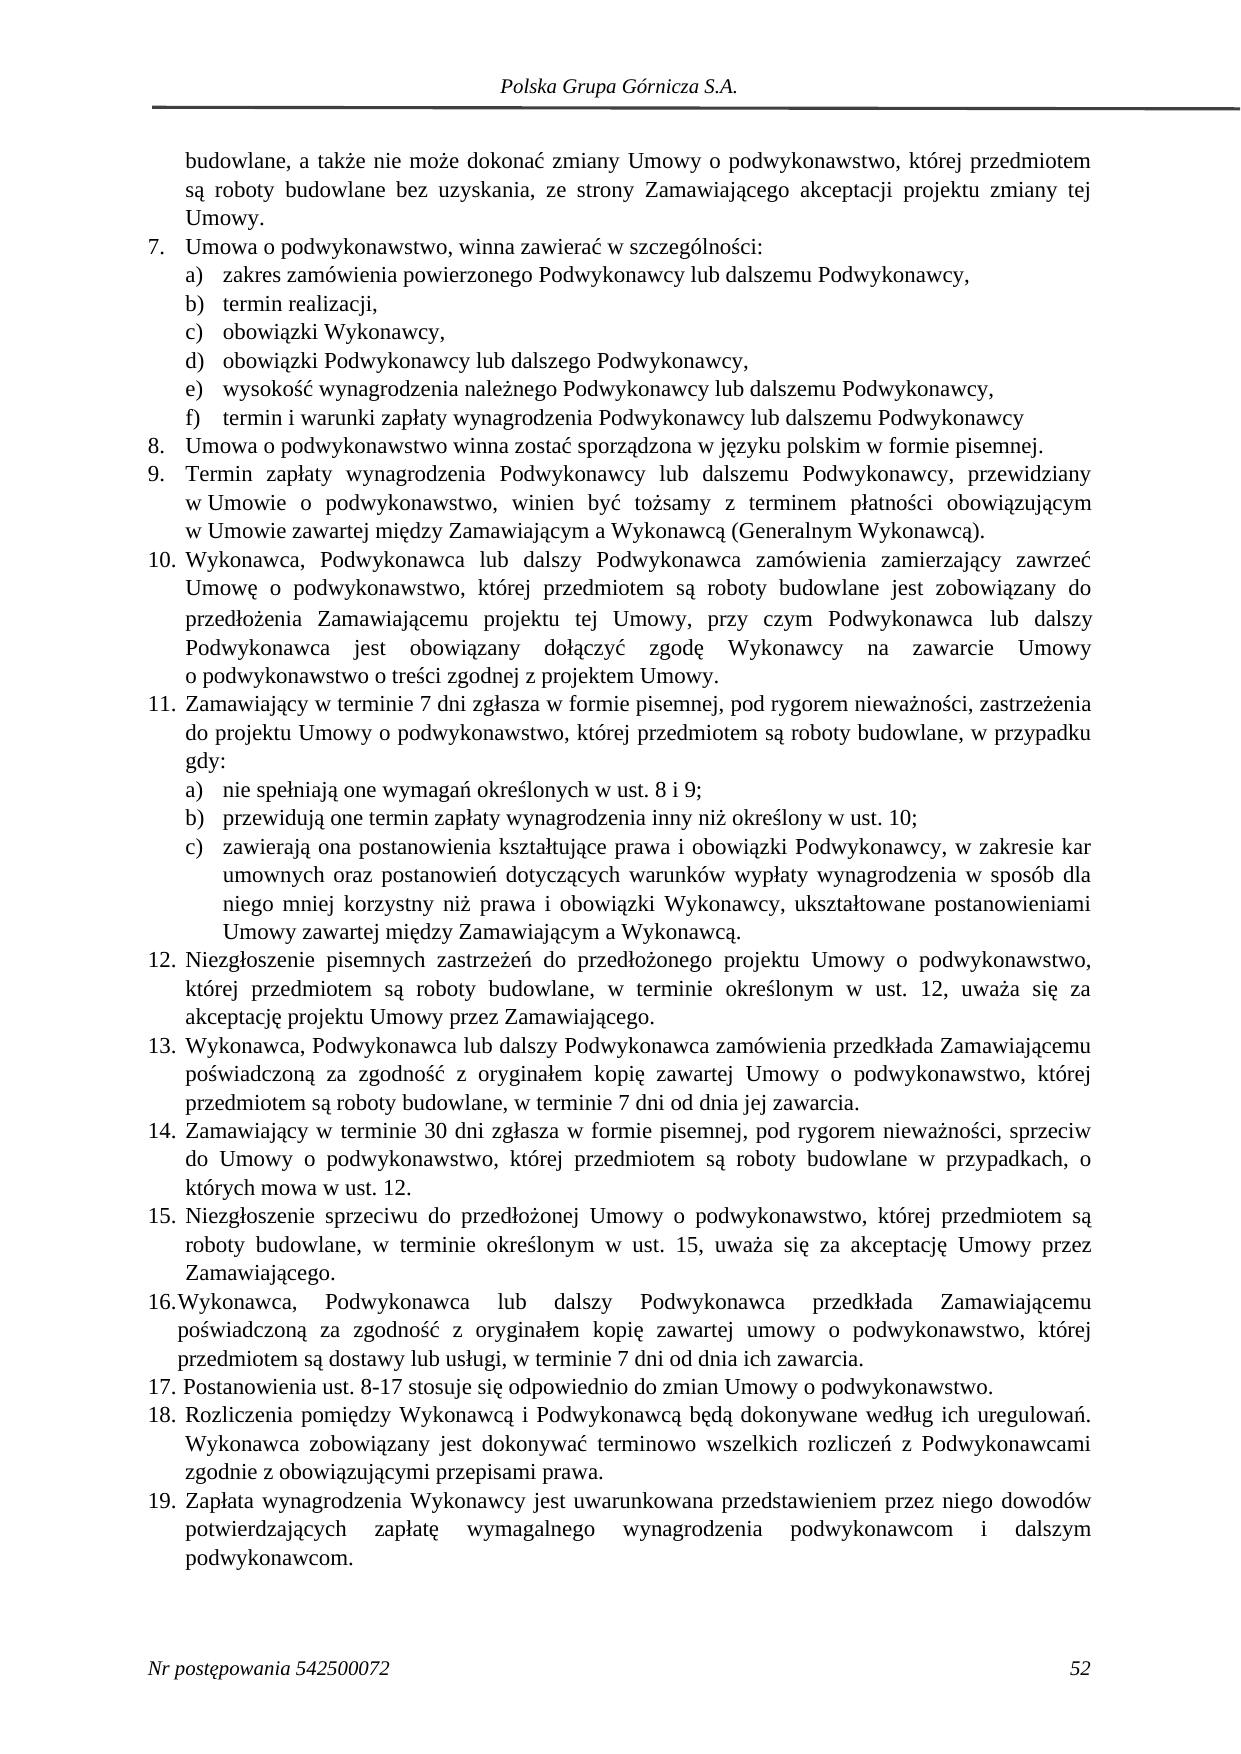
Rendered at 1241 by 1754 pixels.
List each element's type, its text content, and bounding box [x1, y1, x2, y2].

list Niezgłoszenie sprzeciwu do przedłożonej Umowy o podwykonawstwo, której przedmiotem są roboty budowlane, w terminie określonym w ust. 15, uważa się za akceptację Umowy przez Zamawiającego. [148, 1202, 1093, 1286]
list Wykonawca, Podwykonawca lub dalszy Podwykonawca przedkłada Zamawiającemu poświadczoną za zgodność z oryginałem kopię zawartej umowy o podwykonawstwo, której przedmiotem są dostawy lub usługi, w terminie 7 dni od dnia ich zawarcia. [148, 1288, 1093, 1371]
list Wykonawca, Podwykonawca lub dalszy Podwykonawca zamówienia zamierzający zawrzeć Umowę o podwykonawstwo, której przedmiotem są roboty budowlane jest zobowiązany do przedłożenia Zamawiającemu projektu tej Umowy, przy czym Podwykonawca lub dalszy Podwykonawca jest obowiązany dołączyć zgodę Wykonawcy na zawarcie Umowy o podwykonawstwo o treści zgodnej z projektem Umowy. [148, 546, 1093, 688]
list przewidują one termin zapłaty wynagrodzenia inny niż określony w ust. 10; [185, 804, 1093, 831]
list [148, 148, 1093, 231]
list Rozliczenia pomiędzy Wykonawcą i Podwykonawcą będą dokonywane według ich uregulowań. Wykonawca zobowiązany jest dokonywać terminowo wszelkich rozliczeń z Podwykonawcami zgodnie z obowiązującymi przepisami prawa. [148, 1401, 1093, 1485]
list zawierają ona postanowienia kształtujące prawa i obowiązki Podwykonawcy, w zakresie kar umownych oraz postanowień dotyczących warunków wypłaty wynagrodzenia w sposób dla niego mniej korzystny niż prawa i obowiązki Wykonawcy, ukształtowane postanowieniami Umowy zawartej między Zamawiającym a Wykonawcą. [185, 833, 1093, 944]
list wysokość wynagrodzenia należnego Podwykonawcy lub dalszemu Podwykonawcy, [185, 375, 1093, 401]
list Postanowienia ust. 8-17 stosuje się odpowiednio do zmian Umowy o podwykonawstwo. [148, 1373, 1093, 1399]
list termin realizacji, [185, 290, 1093, 316]
list obowiązki Wykonawcy, [185, 318, 1093, 344]
list Wykonawca, Podwykonawca lub dalszy Podwykonawca zamówienia przedkłada Zamawiającemu poświadczoną za zgodność z oryginałem kopię zawartej Umowy o podwykonawstwo, której przedmiotem są roboty budowlane, w terminie 7 dni od dnia jej zawarcia. [148, 1032, 1093, 1115]
list Zamawiający w terminie 7 dni zgłasza w formie pisemnej, pod rygorem nieważności, zastrzeżenia do projektu Umowy o podwykonawstwo, której przedmiotem są roboty budowlane, w przypadku gdy: [148, 691, 1093, 774]
list termin i warunki zapłaty wynagrodzenia Podwykonawcy lub dalszemu Podwykonawcy [185, 403, 1093, 430]
list Zapłata wynagrodzenia Wykonawcy jest uwarunkowana przedstawieniem przez niego dowodów potwierdzających zapłatę wymagalnego wynagrodzenia podwykonawcom i dalszym podwykonawcom. [148, 1487, 1093, 1570]
list Niezgłoszenie pisemnych zastrzeżeń do przedłożonego projektu Umowy o podwykonawstwo, której przedmiotem są roboty budowlane, w terminie określonym w ust. 12, uważa się za akceptację projektu Umowy przez Zamawiającego. [148, 946, 1093, 1030]
list zakres zamówienia powierzonego Podwykonawcy lub dalszemu Podwykonawcy, [185, 261, 1093, 288]
list Umowa o podwykonawstwo, winna zawierać w szczególności: [148, 233, 1093, 259]
list nie spełniają one wymagań określonych w ust. 8 i 9; [185, 776, 1093, 802]
list Zamawiający w terminie 30 dni zgłasza w formie pisemnej, pod rygorem nieważności, sprzeciw do Umowy o podwykonawstwo, której przedmiotem są roboty budowlane w przypadkach, o których mowa w ust. 12. [148, 1117, 1093, 1200]
list Umowa o podwykonawstwo winna zostać sporządzona w języku polskim w formie pisemnej. [148, 432, 1093, 458]
list Termin zapłaty wynagrodzenia Podwykonawcy lub dalszemu Podwykonawcy, przewidziany w Umowie o podwykonawstwo, winien być tożsamy z terminem płatności obowiązującym w Umowie zawartej między Zamawiającym a Wykonawcą (Generalnym Wykonawcą). [148, 460, 1093, 544]
list obowiązki Podwykonawcy lub dalszego Podwykonawcy, [185, 347, 1093, 373]
